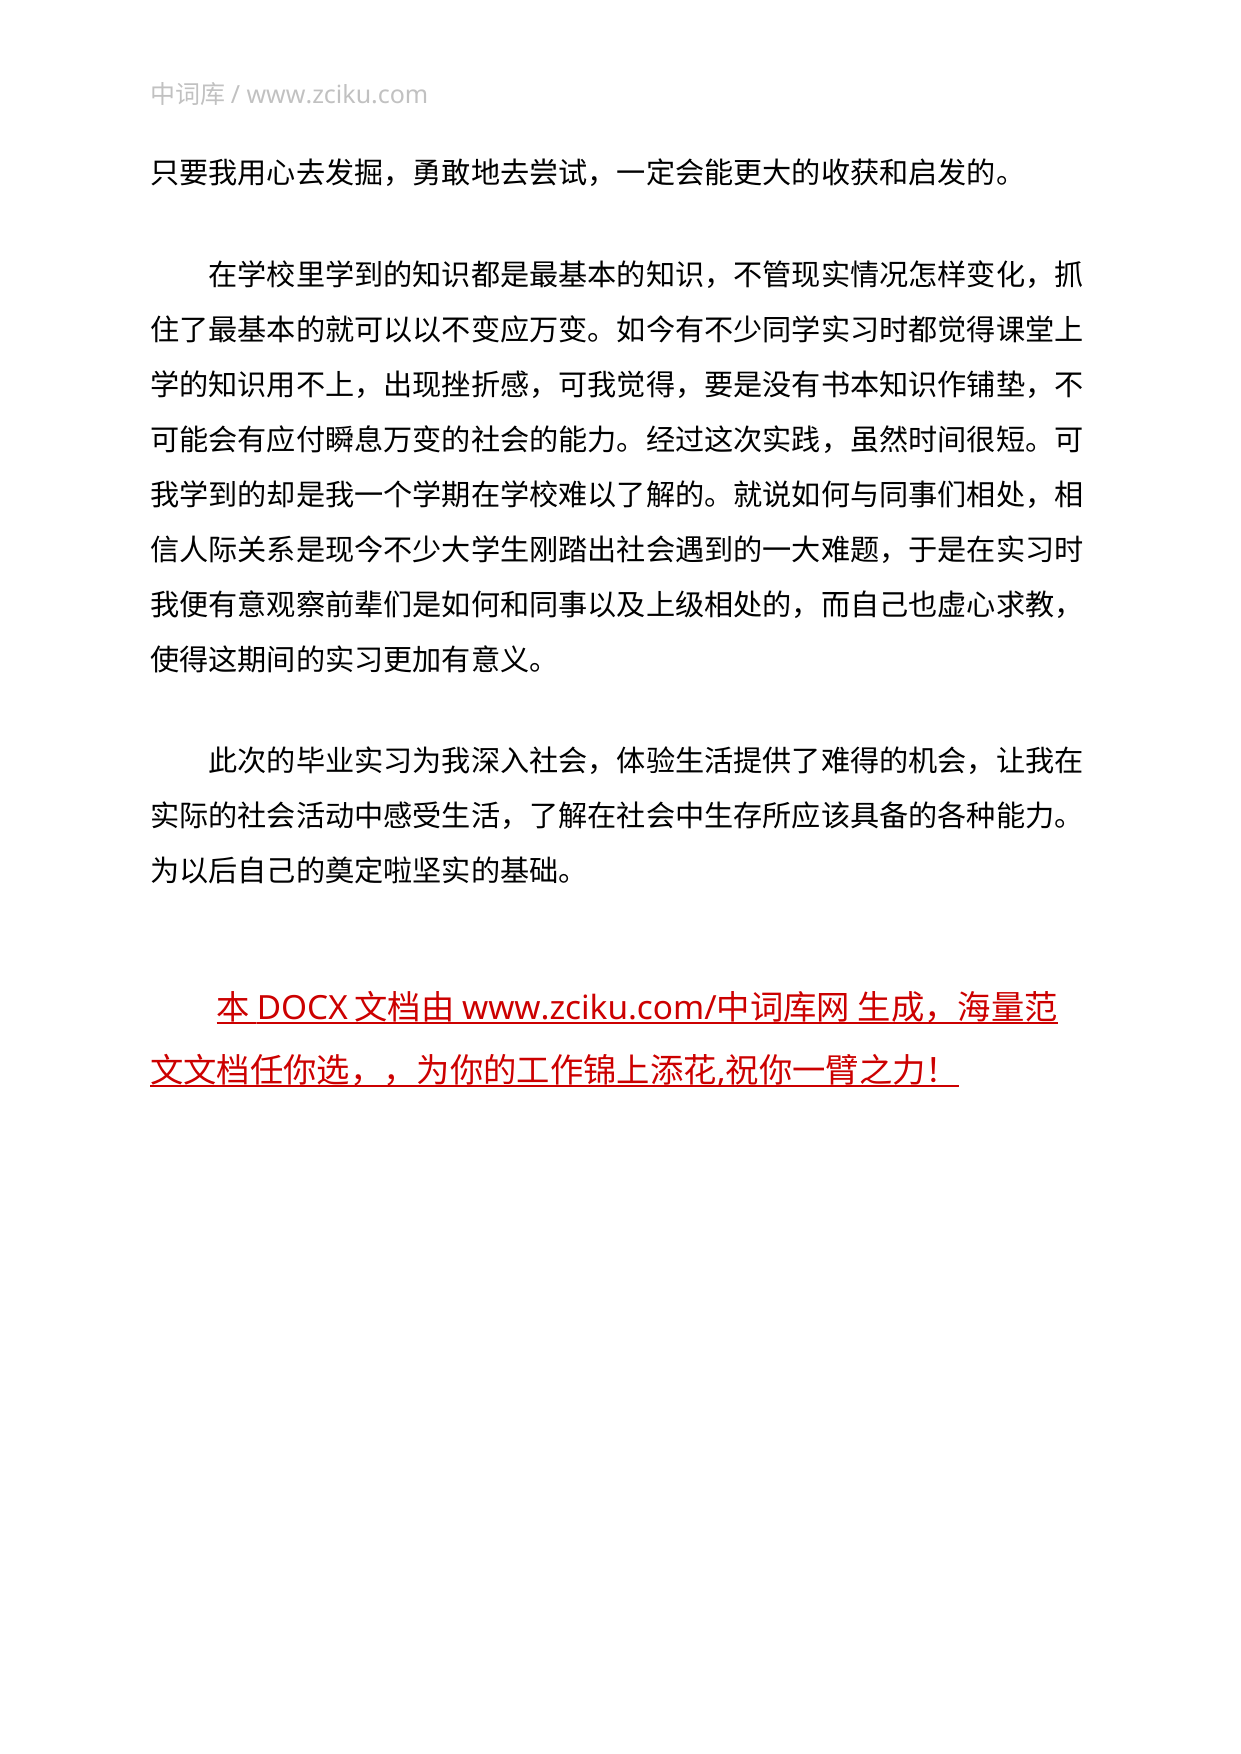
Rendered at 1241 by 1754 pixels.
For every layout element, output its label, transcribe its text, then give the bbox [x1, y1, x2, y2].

text 在学校里学到的知识都是最基本的知识，不管现实情况怎样变化，抓住了最基本的就可以以不变应万变。如今有不少同学实习时都觉得课堂上学的知识用不上，出现挫折感，可我觉得，要是没有书本知识作铺垫，不可能会有应付瞬息万变的社会的能力。经过这次实践，虽然时间很短。可我学到的却是我一个学期在学校难以了解的。就说如何与同事们相处，相信人际关系是现今不少大学生刚踏出社会遇到的一大难题，于是在实习时我便有意观察前辈们是如何和同事以及上级相处的，而自己也虚心求教，使得这期间的实习更加有意义。 [150, 252, 1090, 678]
text 本DOCX文档由 www.zciku.com/中词库网 生成，海量范文文档任你选，，为你的工作锦上添花,祝你一臂之力！ [150, 981, 1090, 1092]
text 此次的毕业实习为我深入社会，体验生活提供了难得的机会，让我在实际的社会活动中感受生活，了解在社会中生存所应该具备的各种能力。为以后自己的奠定啦坚实的基础。 [150, 738, 1090, 890]
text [150, 150, 1090, 192]
